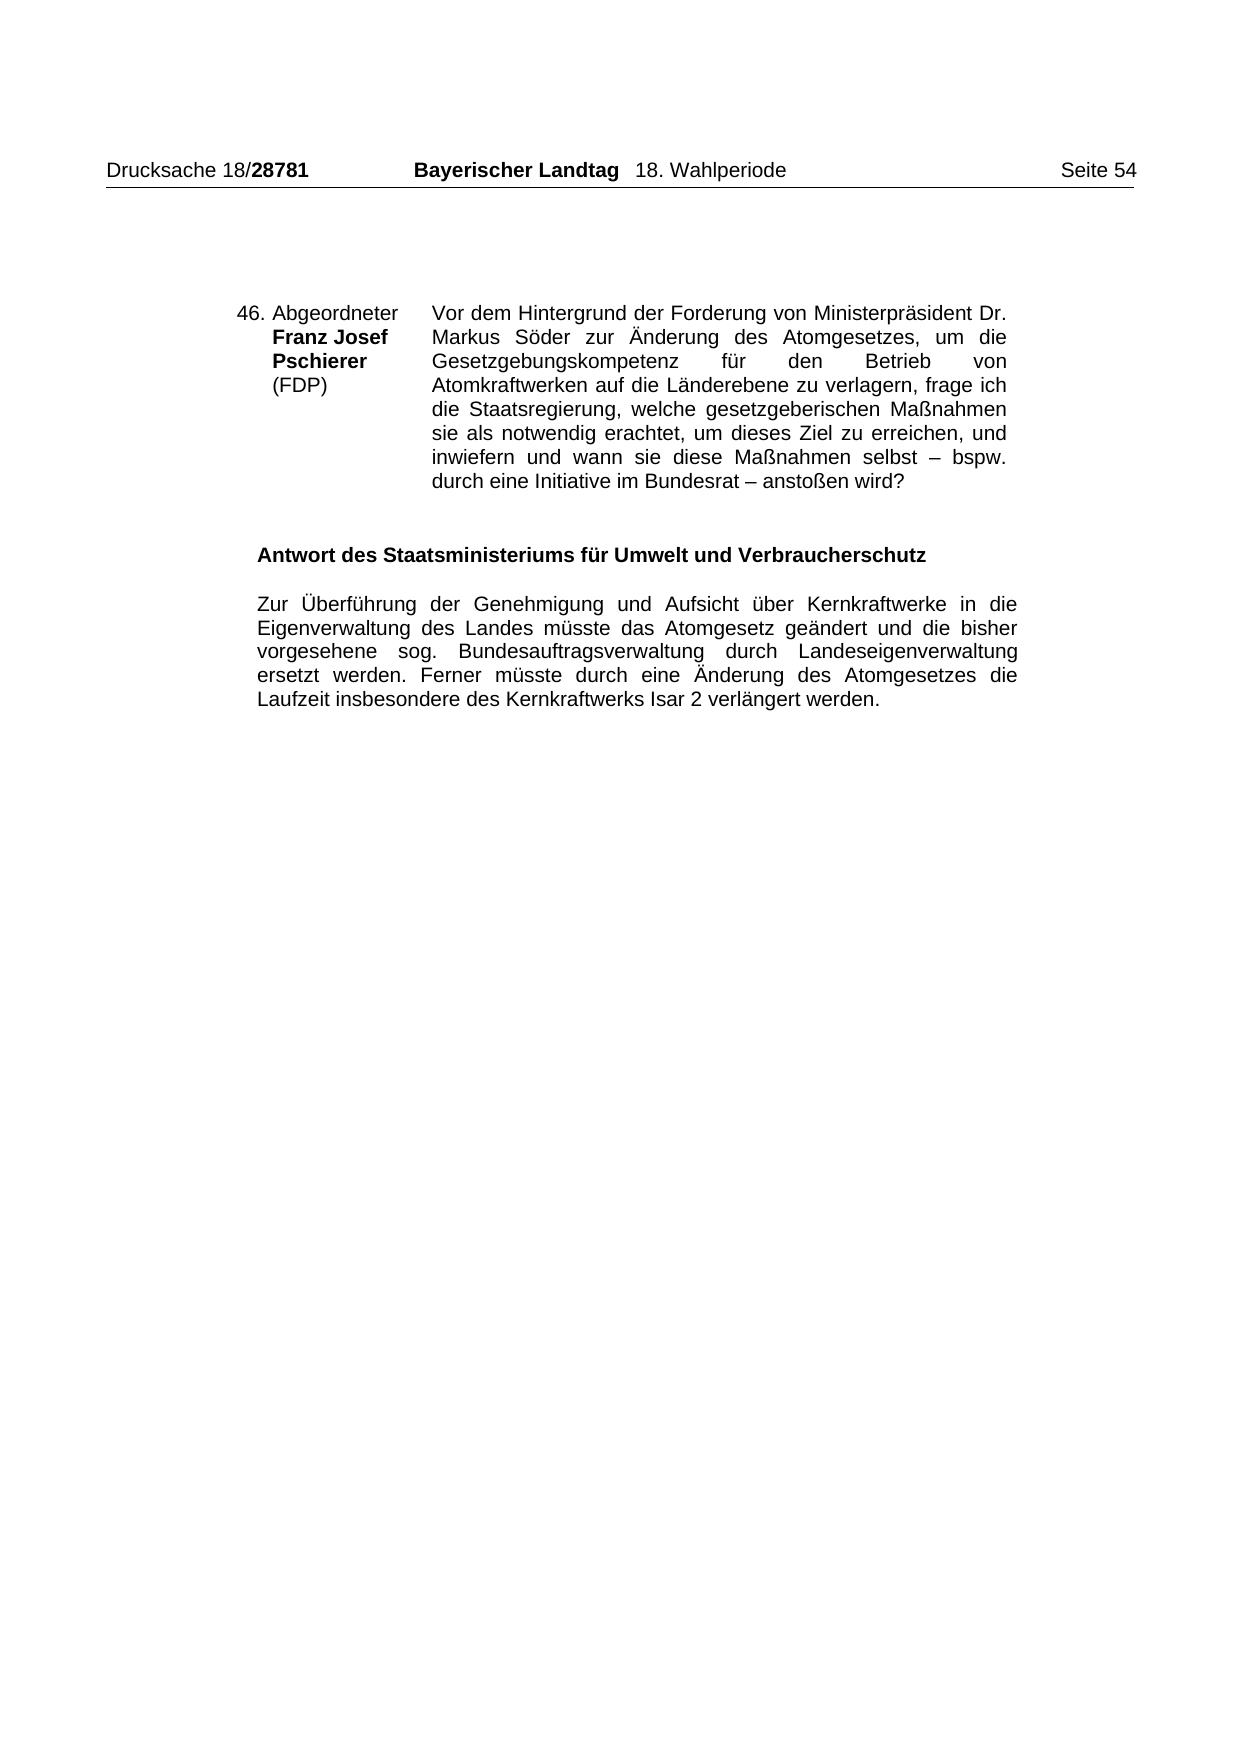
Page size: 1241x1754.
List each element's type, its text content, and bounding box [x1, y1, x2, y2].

table_header Abgeordneter Franz Josef Pschierer (FDP) [225, 226, 420, 492]
table_header Vor dem Hintergrund der Forderung von Ministerpräsident Dr. Markus Söder zur Änderung des Atomgesetzes, um die Gesetzgebungskompetenz für den Betrieb von Atomkraftwerken auf die Länderebene zu verlagern, frage ich die Staatsregierung, welche gesetzgeberischen Maßnahmen sie als notwendig erachtet, um dieses Ziel zu erreichen, und inwiefern und wann sie diese Maßnahmen selbst – bspw. durch eine Initiative im Bundesrat – anstoßen wird? [420, 226, 1019, 492]
text Zur Überführung der Genehmigung und Aufsicht über Kernkraftwerke in die Eigenverwaltung des Landes müsste das Atomgesetz geändert und die bisher vorgesehene sog. Bundesauftragsverwaltung durch Landeseigenverwaltung ersetzt werden. Ferner müsste durch eine Änderung des Atomgesetzes die Laufzeit insbesondere des Kernkraftwerks Isar 2 verlängert werden. [257, 591, 1019, 711]
text Antwort des Staatsministeriums für Umwelt und Verbraucherschutz [257, 542, 1019, 566]
